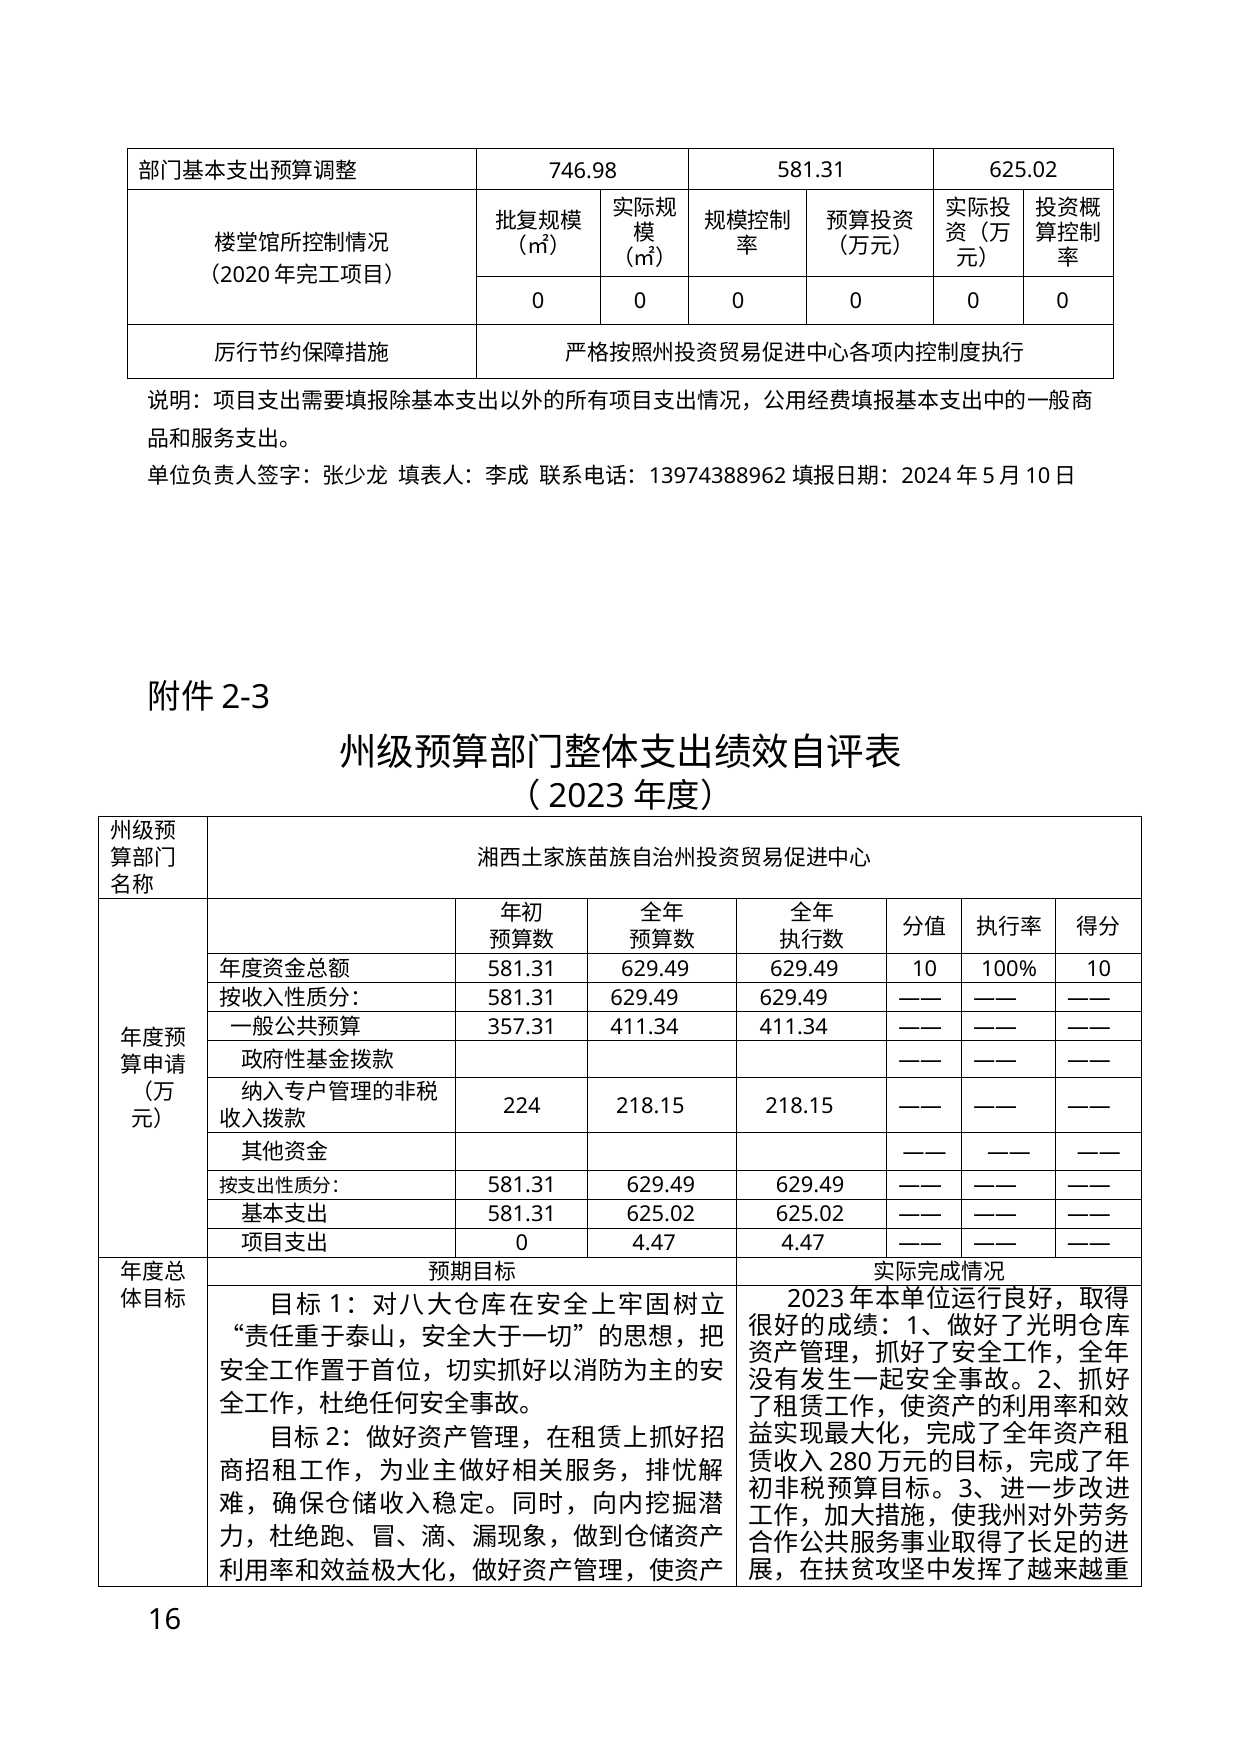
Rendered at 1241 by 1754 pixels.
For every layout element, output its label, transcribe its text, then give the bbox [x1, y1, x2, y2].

table_cell [456, 1041, 587, 1077]
table_cell 411.34 [588, 1012, 736, 1040]
table_cell —— [1056, 1171, 1141, 1198]
table_cell —— [887, 1078, 961, 1132]
table_cell 629.49 [737, 983, 886, 1011]
table_cell 按收入性质分： [208, 983, 455, 1011]
table_cell 581.31 [456, 983, 587, 1011]
table_cell —— [887, 1041, 961, 1077]
table_cell —— [962, 983, 1055, 1011]
table_cell 分值 [887, 899, 961, 953]
table_cell 625.02 [934, 149, 1113, 189]
table_cell 一般公共预算 [208, 1012, 455, 1040]
table_cell 218.15 [588, 1078, 736, 1132]
table_cell 年初 预算数 [456, 899, 587, 953]
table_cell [208, 1286, 736, 1586]
table_cell 625.02 [737, 1200, 886, 1228]
table_cell 0 [689, 277, 806, 323]
table_cell 357.31 [456, 1012, 587, 1040]
table_cell 基本支出 [208, 1200, 455, 1228]
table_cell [737, 1286, 1141, 1586]
table_cell 严格按照州投资贸易促进中心各项内控制度执行 [477, 325, 1113, 377]
table_cell 10 [887, 954, 961, 982]
table_cell 0 [807, 277, 933, 323]
table_cell 581.31 [456, 1171, 587, 1198]
table_cell 0 [601, 277, 688, 323]
table_cell 0 [477, 277, 600, 323]
table_cell 全年 预算数 [588, 899, 736, 953]
table_cell [588, 1133, 736, 1169]
table_cell —— [962, 1012, 1055, 1040]
table_cell 纳入专户管理的非税收入拨款 [208, 1078, 455, 1132]
table_cell —— [1056, 1229, 1141, 1257]
table_cell [208, 899, 455, 953]
table_cell 楼堂馆所控制情况 （2020年完工项目） [128, 190, 476, 323]
table_cell 0 [456, 1229, 587, 1257]
table_cell 批复规模 （㎡） [477, 190, 600, 276]
table_cell —— [1056, 1200, 1141, 1228]
table_cell 规模控制率 [689, 190, 806, 276]
table_cell —— [1056, 1133, 1141, 1169]
table_cell 581.31 [456, 1200, 587, 1228]
table_header 州级预算部门名称 [99, 817, 207, 898]
table_cell 其他资金 [208, 1133, 455, 1169]
table_cell —— [887, 1171, 961, 1198]
text 单位负责人签字：张少龙 填表人：李成 联系电话：13974388962 填报日期：2024年5月10日 [148, 453, 1093, 491]
table_cell 629.49 [588, 1171, 736, 1198]
table_cell 投资概算控制率 [1024, 190, 1113, 276]
table_cell 581.31 [456, 954, 587, 982]
text 州级预算部门整体支出绩效自评表 [148, 732, 1093, 774]
table_cell 224 [456, 1078, 587, 1132]
table_cell 全年 执行数 [737, 899, 886, 953]
table_cell 581.31 [689, 149, 933, 189]
table_header 湘西土家族苗族自治州投资贸易促进中心 [208, 817, 1141, 898]
table_cell 411.34 [737, 1012, 886, 1040]
table_cell —— [962, 1133, 1055, 1169]
table_cell 预期目标 [208, 1258, 736, 1285]
text 说明：项目支出需要填报除基本支出以外的所有项目支出情况，公用经费填报基本支出中的一般商品和服务支出。 [148, 379, 1093, 453]
table_cell 年度总体目标 [99, 1258, 207, 1586]
table_cell —— [887, 1012, 961, 1040]
table_cell 10 [1056, 954, 1141, 982]
table_cell 厉行节约保障措施 [128, 325, 476, 377]
table_cell —— [1056, 1078, 1141, 1132]
table_cell 4.47 [588, 1229, 736, 1257]
table_cell 预算投资（万元） [807, 190, 933, 276]
table_cell 0 [1024, 277, 1113, 323]
table_cell 746.98 [477, 149, 688, 189]
table_cell —— [962, 1171, 1055, 1198]
table_cell 625.02 [588, 1200, 736, 1228]
table_cell 执行率 [962, 899, 1055, 953]
table_cell —— [962, 1200, 1055, 1228]
table_cell 629.49 [588, 954, 736, 982]
text （ 2023 年度） [148, 774, 1093, 816]
table_cell —— [887, 983, 961, 1011]
table_cell 629.49 [737, 954, 886, 982]
table_cell 实际规模（㎡） [601, 190, 688, 276]
table_cell 实际完成情况 [737, 1258, 1141, 1285]
table_cell 629.49 [737, 1171, 886, 1198]
table_cell [737, 1041, 886, 1077]
text 附件2-3 [148, 678, 1093, 716]
table_cell —— [887, 1133, 961, 1169]
table_cell —— [962, 1229, 1055, 1257]
table_cell —— [887, 1200, 961, 1228]
table_cell 部门基本支出预算调整 [128, 149, 476, 189]
table_cell 年度资金总额 [208, 954, 455, 982]
table_cell 629.49 [588, 983, 736, 1011]
table_cell —— [1056, 1012, 1141, 1040]
table_cell 100% [962, 954, 1055, 982]
table_cell [588, 1041, 736, 1077]
table_cell 218.15 [737, 1078, 886, 1132]
table_cell [737, 1133, 886, 1169]
table_cell 得分 [1056, 899, 1141, 953]
table_cell 政府性基金拨款 [208, 1041, 455, 1077]
table_cell 项目支出 [208, 1229, 455, 1257]
table_cell 按支出性质分： [208, 1171, 455, 1198]
table_cell —— [962, 1078, 1055, 1132]
table_cell —— [1056, 983, 1141, 1011]
table_cell [456, 1133, 587, 1169]
table_cell 年度预 算申请 （万元） [99, 899, 207, 1257]
table_cell —— [962, 1041, 1055, 1077]
table_cell 0 [934, 277, 1023, 323]
table_cell 实际投资（万元） [934, 190, 1023, 276]
table_cell —— [1056, 1041, 1141, 1077]
table_cell —— [887, 1229, 961, 1257]
table_cell 4.47 [737, 1229, 886, 1257]
